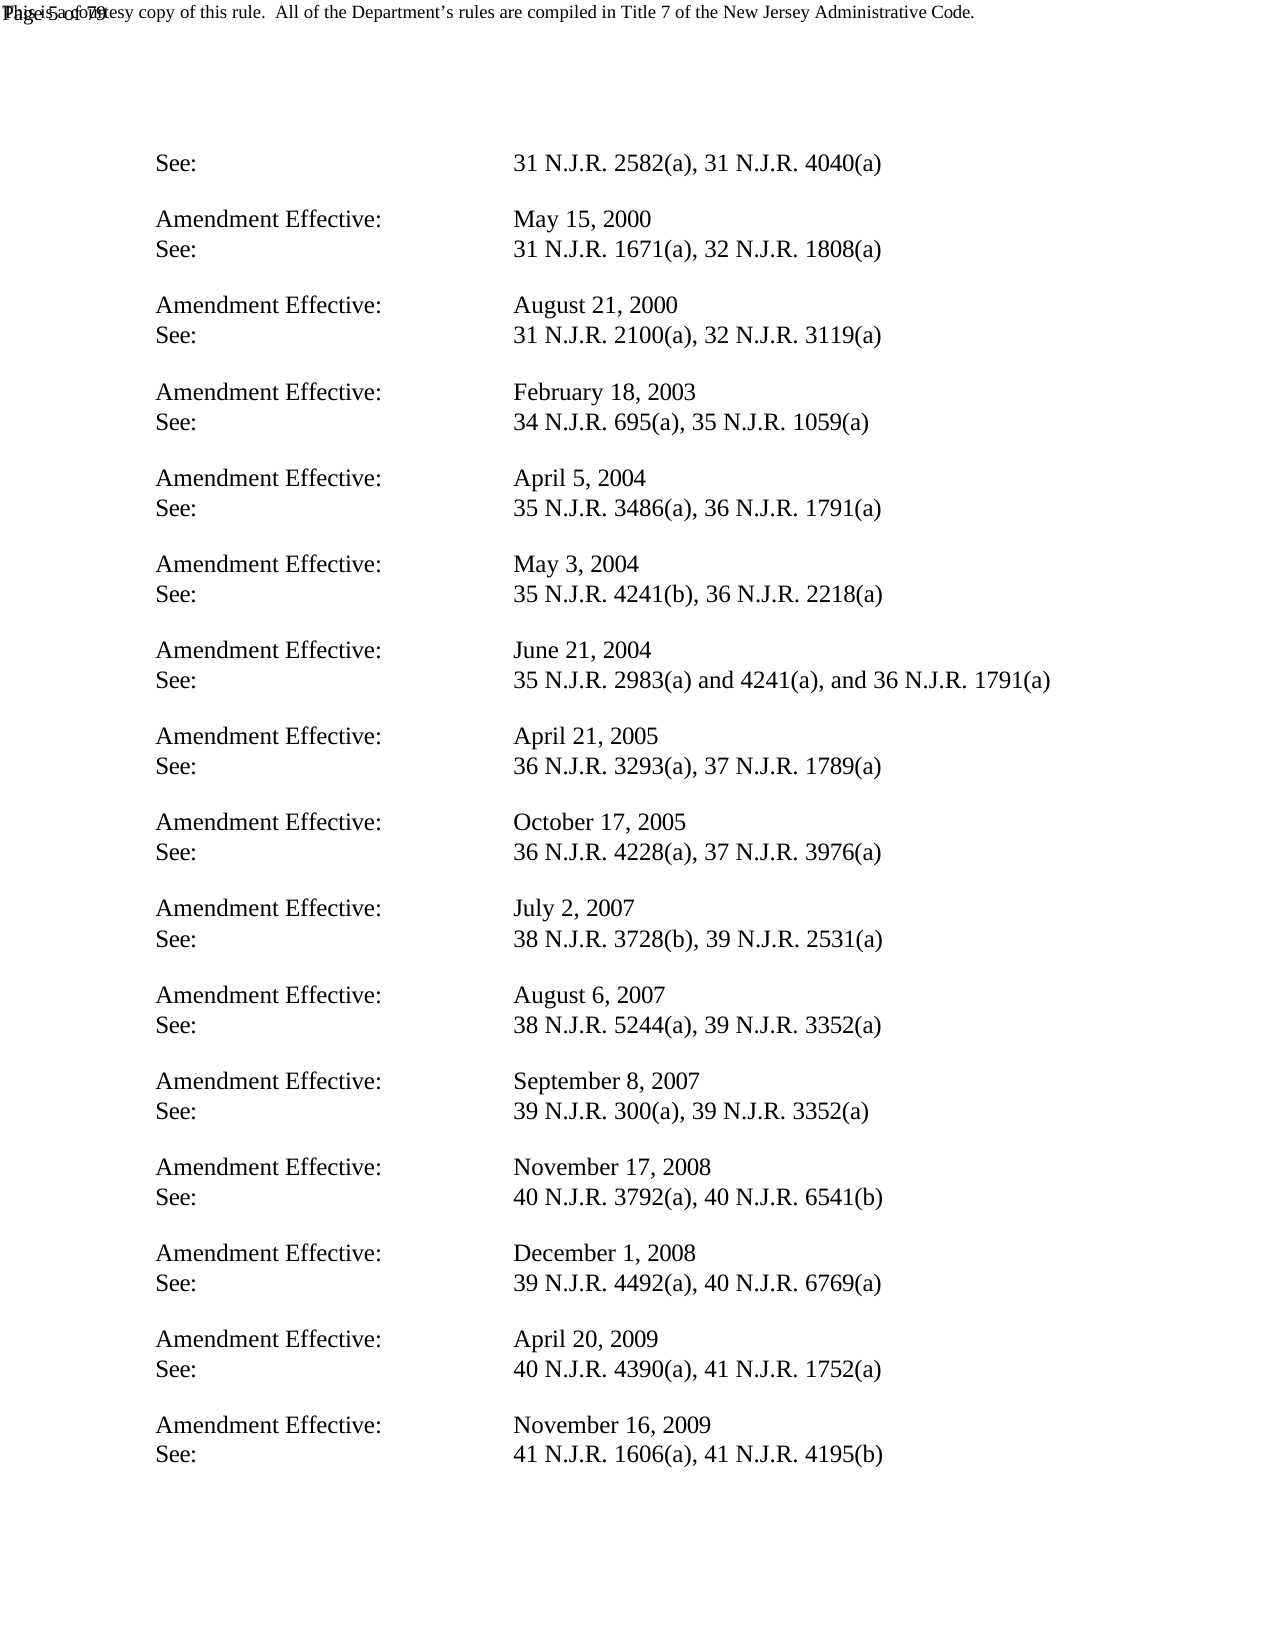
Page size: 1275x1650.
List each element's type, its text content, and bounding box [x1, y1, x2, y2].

table_cell February 18, 2003 [448, 365, 1056, 408]
table_cell See: [150, 1269, 448, 1312]
table_cell See: [150, 925, 448, 967]
table_cell July 2, 2007 [448, 881, 1056, 924]
table_cell 40 N.J.R. 3792(a), 40 N.J.R. 6541(b) [448, 1183, 1056, 1226]
table_cell 38 N.J.R. 5244(a), 39 N.J.R. 3352(a) [448, 1011, 1056, 1054]
table_cell August 21, 2000 [448, 278, 1056, 321]
table_cell June 21, 2004 [448, 623, 1056, 666]
table_cell Amendment Effective: [150, 1226, 448, 1269]
table_cell 35 N.J.R. 2983(a) and 4241(a), and 36 N.J.R. 1791(a) [448, 666, 1056, 709]
table_cell 40 N.J.R. 4390(a), 41 N.J.R. 1752(a) [448, 1355, 1056, 1398]
table_cell April 21, 2005 [448, 709, 1056, 752]
table_cell Amendment Effective: [150, 795, 448, 838]
table_cell 31 N.J.R. 1671(a), 32 N.J.R. 1808(a) [448, 235, 1056, 278]
table_cell See: [150, 1355, 448, 1398]
table_cell Amendment Effective: [150, 1140, 448, 1183]
table_cell Amendment Effective: [150, 881, 448, 924]
table_cell May 15, 2000 [448, 192, 1056, 235]
table_cell Amendment Effective: [150, 709, 448, 752]
table_cell See: [150, 580, 448, 623]
table_cell Amendment Effective: [150, 451, 448, 494]
table_cell 34 N.J.R. 695(a), 35 N.J.R. 1059(a) [448, 408, 1056, 451]
table_cell See: [150, 235, 448, 278]
table_cell See: [150, 1183, 448, 1226]
table_cell See: [150, 408, 448, 451]
table_cell 35 N.J.R. 3486(a), 36 N.J.R. 1791(a) [448, 494, 1056, 537]
table_cell Amendment Effective: [150, 192, 448, 235]
table_cell Amendment Effective: [150, 537, 448, 580]
table_cell November 17, 2008 [448, 1140, 1056, 1183]
table_cell April 20, 2009 [448, 1312, 1056, 1355]
table_cell See: [150, 1011, 448, 1054]
table_cell Amendment Effective: [150, 1054, 448, 1097]
table_cell See: [150, 321, 448, 364]
table_cell April 5, 2004 [448, 451, 1056, 494]
table_cell Amendment Effective: [150, 1312, 448, 1355]
table_cell See: [150, 1441, 448, 1469]
table_cell August 6, 2007 [448, 968, 1056, 1011]
table_cell Amendment Effective: [150, 365, 448, 408]
table_cell See: [150, 838, 448, 881]
table_header See: [150, 150, 448, 192]
table_cell See: [150, 1097, 448, 1140]
table_cell 39 N.J.R. 4492(a), 40 N.J.R. 6769(a) [448, 1269, 1056, 1312]
table_cell 36 N.J.R. 4228(a), 37 N.J.R. 3976(a) [448, 838, 1056, 881]
table_cell November 16, 2009 [448, 1398, 1056, 1441]
table_cell 36 N.J.R. 3293(a), 37 N.J.R. 1789(a) [448, 752, 1056, 795]
table_cell Amendment Effective: [150, 278, 448, 321]
table_cell 38 N.J.R. 3728(b), 39 N.J.R. 2531(a) [448, 925, 1056, 967]
table_cell See: [150, 752, 448, 795]
table_cell See: [150, 666, 448, 709]
table_cell 39 N.J.R. 300(a), 39 N.J.R. 3352(a) [448, 1097, 1056, 1140]
table_cell 41 N.J.R. 1606(a), 41 N.J.R. 4195(b) [448, 1441, 1056, 1469]
table_cell Amendment Effective: [150, 1398, 448, 1441]
table_cell See: [150, 494, 448, 537]
table_cell 31 N.J.R. 2100(a), 32 N.J.R. 3119(a) [448, 321, 1056, 364]
table_cell October 17, 2005 [448, 795, 1056, 838]
table_header 31 N.J.R. 2582(a), 31 N.J.R. 4040(a) [448, 150, 1056, 192]
table_cell September 8, 2007 [448, 1054, 1056, 1097]
table_cell Amendment Effective: [150, 623, 448, 666]
table_cell December 1, 2008 [448, 1226, 1056, 1269]
table_cell 35 N.J.R. 4241(b), 36 N.J.R. 2218(a) [448, 580, 1056, 623]
table_cell Amendment Effective: [150, 968, 448, 1011]
table_cell May 3, 2004 [448, 537, 1056, 580]
